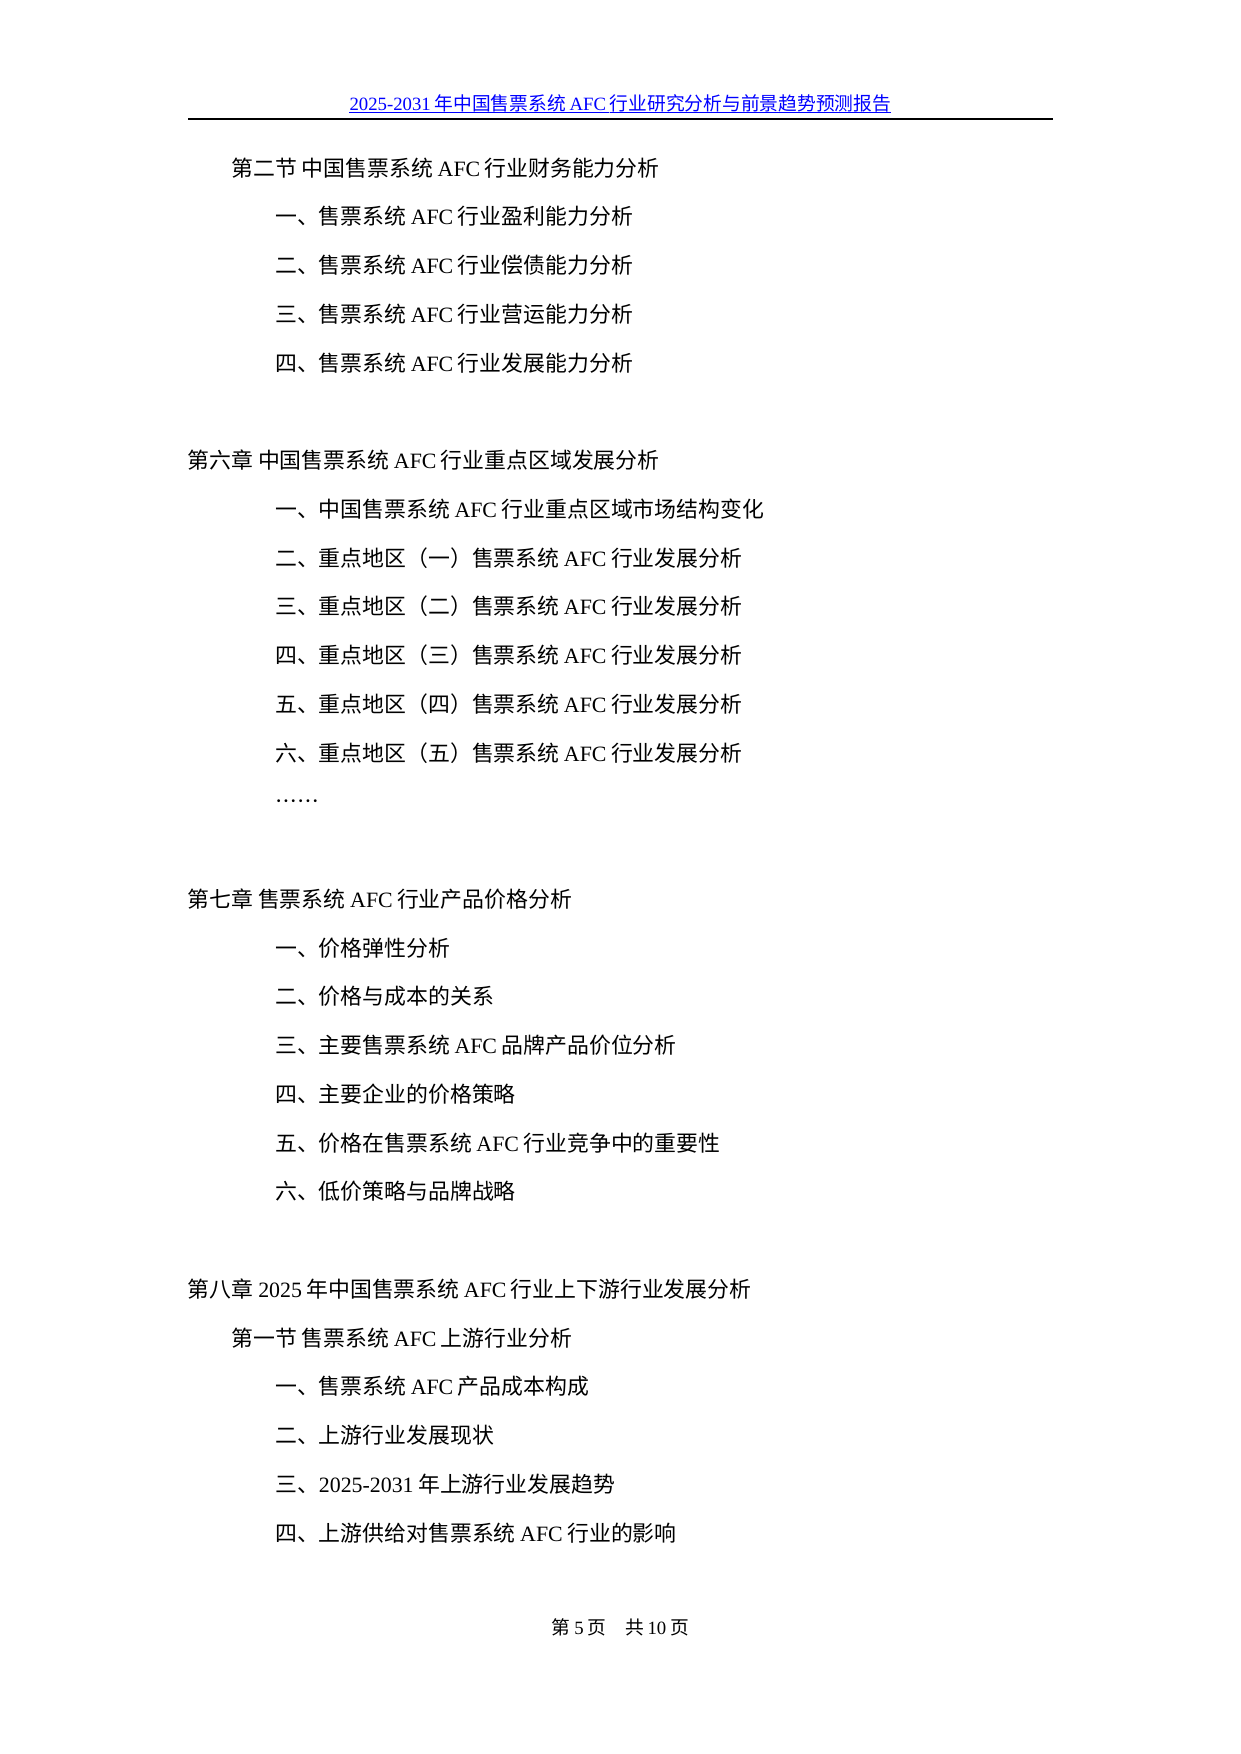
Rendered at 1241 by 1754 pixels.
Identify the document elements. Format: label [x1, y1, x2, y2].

text [187, 150, 1053, 1548]
